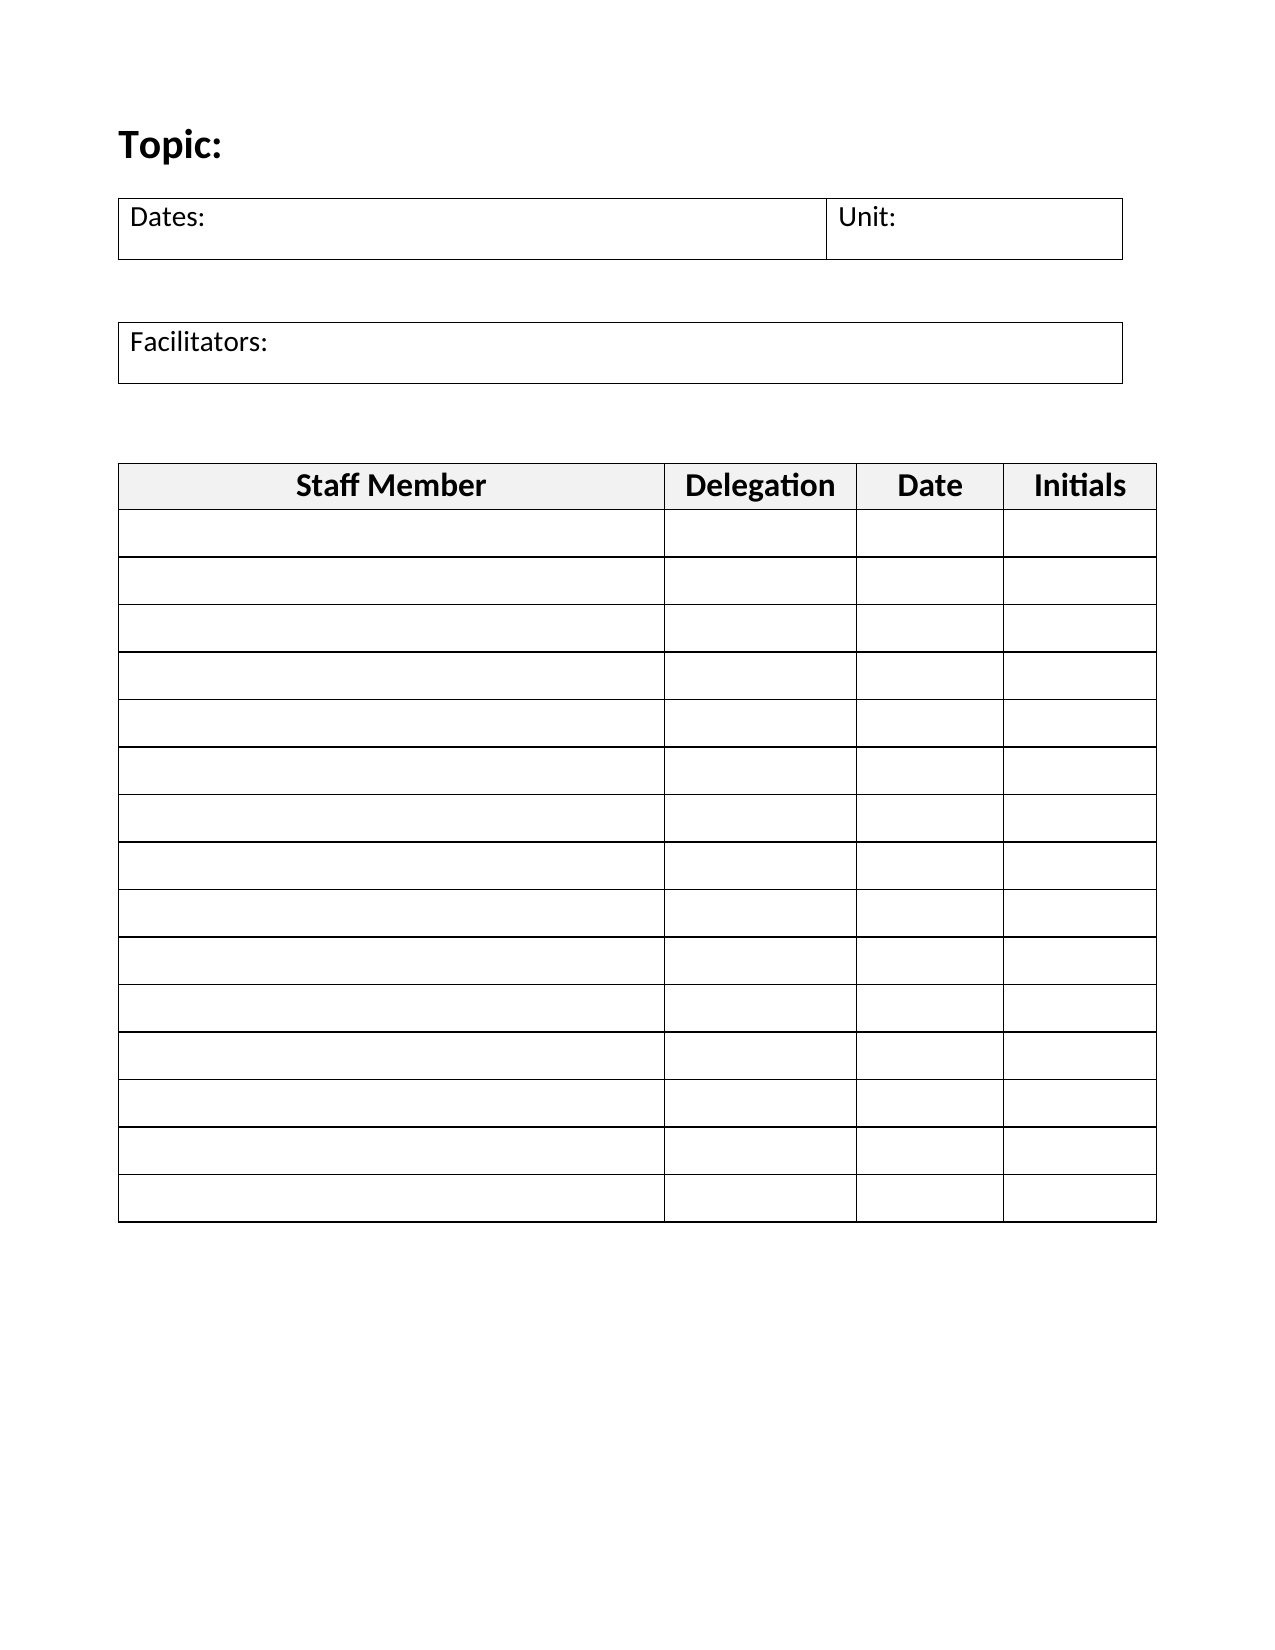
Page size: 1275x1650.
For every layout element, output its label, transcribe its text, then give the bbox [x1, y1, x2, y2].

table_header Dates: [119, 199, 826, 259]
table_header Facilitators: [119, 323, 1122, 383]
table_cell [857, 890, 1003, 936]
table_cell [857, 700, 1003, 746]
table_cell [1004, 748, 1156, 794]
table_cell [665, 558, 856, 604]
table_cell [1004, 1128, 1156, 1174]
table_cell [1004, 1175, 1156, 1221]
table_cell [857, 510, 1003, 556]
table_header Unit: [827, 199, 1122, 259]
table_cell [119, 938, 664, 984]
table_cell [119, 985, 664, 1031]
table_cell [665, 748, 856, 794]
table_cell [857, 1175, 1003, 1221]
table_cell [857, 1128, 1003, 1174]
table_cell [1004, 1080, 1156, 1126]
table_cell [1004, 653, 1156, 699]
table_cell [119, 653, 664, 699]
table_cell [665, 890, 856, 936]
table_header Date [857, 464, 1003, 509]
table_cell [1004, 795, 1156, 841]
table_cell [857, 843, 1003, 889]
table_cell [1004, 1033, 1156, 1079]
table_cell [857, 985, 1003, 1031]
text Topic: [118, 118, 1157, 169]
table_cell [665, 1080, 856, 1126]
table_cell [857, 1033, 1003, 1079]
table_header Delegation [665, 464, 856, 509]
table_cell [665, 985, 856, 1031]
table_cell [857, 795, 1003, 841]
table_cell [119, 605, 664, 651]
table_cell [119, 1080, 664, 1126]
table_cell [857, 605, 1003, 651]
table_cell [857, 1080, 1003, 1126]
table_cell [665, 605, 856, 651]
table_cell [665, 795, 856, 841]
table_cell [119, 1175, 664, 1221]
table_cell [665, 1128, 856, 1174]
table_cell [665, 700, 856, 746]
table_cell [1004, 890, 1156, 936]
table_cell [119, 558, 664, 604]
table_cell [119, 1033, 664, 1079]
table_cell [665, 1033, 856, 1079]
table_cell [665, 510, 856, 556]
table_cell [1004, 938, 1156, 984]
table_cell [119, 795, 664, 841]
table_header Staff Member [119, 464, 664, 509]
table_header Initials [1004, 464, 1156, 509]
table_cell [1004, 700, 1156, 746]
table_cell [119, 890, 664, 936]
table_cell [119, 843, 664, 889]
table_cell [857, 558, 1003, 604]
table_cell [665, 653, 856, 699]
table_cell [119, 700, 664, 746]
table_cell [1004, 605, 1156, 651]
table_cell [1004, 985, 1156, 1031]
table_cell [1004, 558, 1156, 604]
table_cell [119, 748, 664, 794]
table_cell [665, 938, 856, 984]
table_cell [665, 1175, 856, 1221]
table_cell [119, 1128, 664, 1174]
table_cell [1004, 843, 1156, 889]
table_cell [857, 748, 1003, 794]
table_cell [1004, 510, 1156, 556]
table_cell [857, 938, 1003, 984]
table_cell [857, 653, 1003, 699]
table_cell [665, 843, 856, 889]
table_cell [119, 510, 664, 556]
